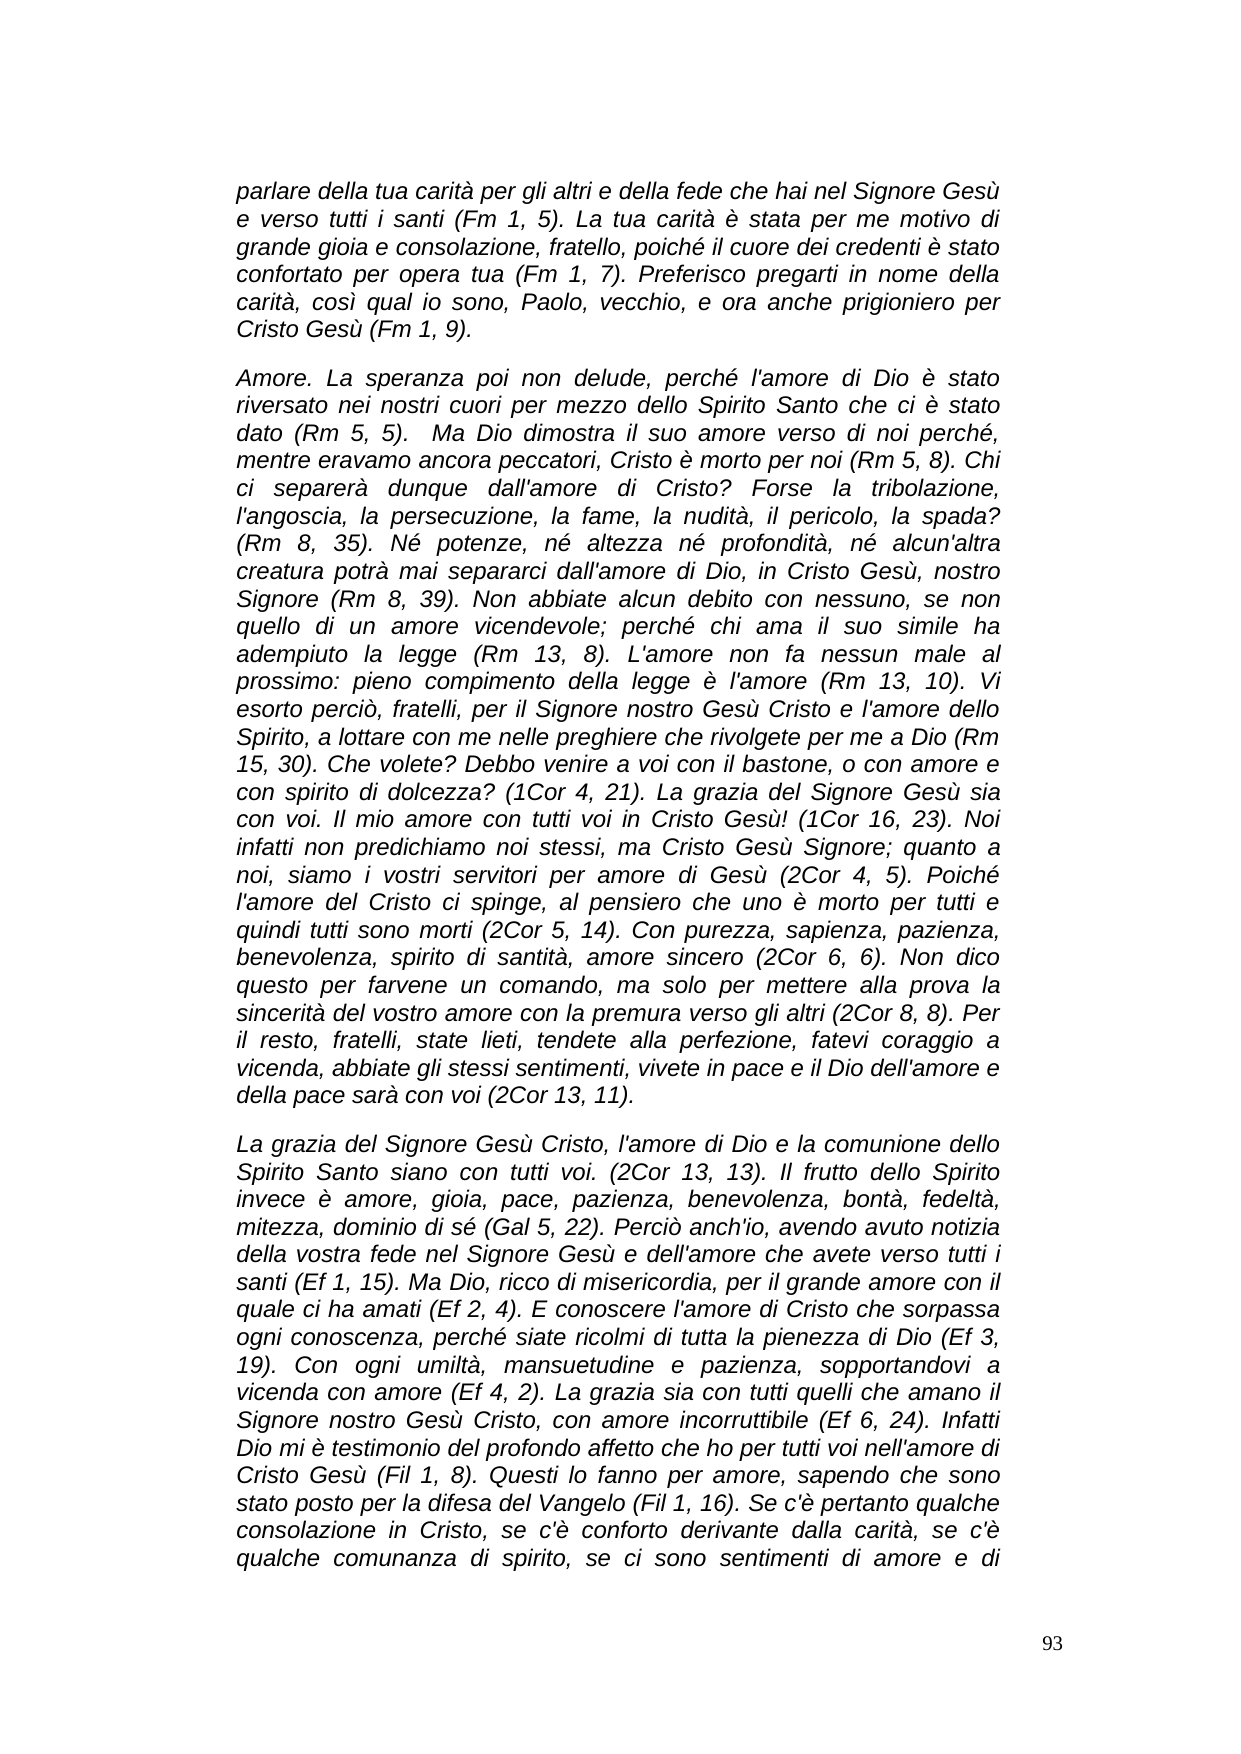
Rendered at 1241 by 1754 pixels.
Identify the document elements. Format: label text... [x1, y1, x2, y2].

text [236, 1130, 1004, 1571]
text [236, 177, 1004, 343]
text Amore. La speranza poi non delude, perché l'amore di Dio è stato riversato nei nostri cuori per mezzo dello Spirito Santo che ci è stato dato (Rm 5, 5). Ma Dio dimostra il suo amore verso di noi perché, mentre eravamo ancora peccatori, Cristo è morto per noi (Rm 5, 8). Chi ci separerà dunque dall'amore di Cristo? Forse la tribolazione, l'angoscia, la persecuzione, la fame, la nudità, il pericolo, la spada? (Rm 8, 35). Né potenze, né altezza né profondità, né alcun'altra creatura potrà mai separarci dall'amore di Dio, in Cristo Gesù, nostro Signore (Rm 8, 39). Non abbiate alcun debito con nessuno, se non quello di un amore vicendevole; perché chi ama il suo simile ha adempiuto la legge (Rm 13, 8). L'amore non fa nessun male al prossimo: pieno compimento della legge è l'amore (Rm 13, 10). Vi esorto perciò, fratelli, per il Signore nostro Gesù Cristo e l'amore dello Spirito, a lottare con me nelle preghiere che rivolgete per me a Dio (Rm 15, 30). Che volete? Debbo venire a voi con il bastone, o con amore e con spirito di dolcezza? (1Cor 4, 21). La grazia del Signore Gesù sia con voi. Il mio amore con tutti voi in Cristo Gesù! (1Cor 16, 23). Noi infatti non predichiamo noi stessi, ma Cristo Gesù Signore; quanto a noi, siamo i vostri servitori per amore di Gesù (2Cor 4, 5). Poiché l'amore del Cristo ci spinge, al pensiero che uno è morto per tutti e quindi tutti sono morti (2Cor 5, 14). Con purezza, sapienza, pazienza, benevolenza, spirito di santità, amore sincero (2Cor 6, 6). Non dico questo per farvene un comando, ma solo per mettere alla prova la sincerità del vostro amore con la premura verso gli altri (2Cor 8, 8). Per il resto, fratelli, state lieti, tendete alla perfezione, fatevi coraggio a vicenda, abbiate gli stessi sentimenti, vivete in pace e il Dio dell'amore e della pace sarà con voi (2Cor 13, 11). [236, 364, 1004, 1109]
